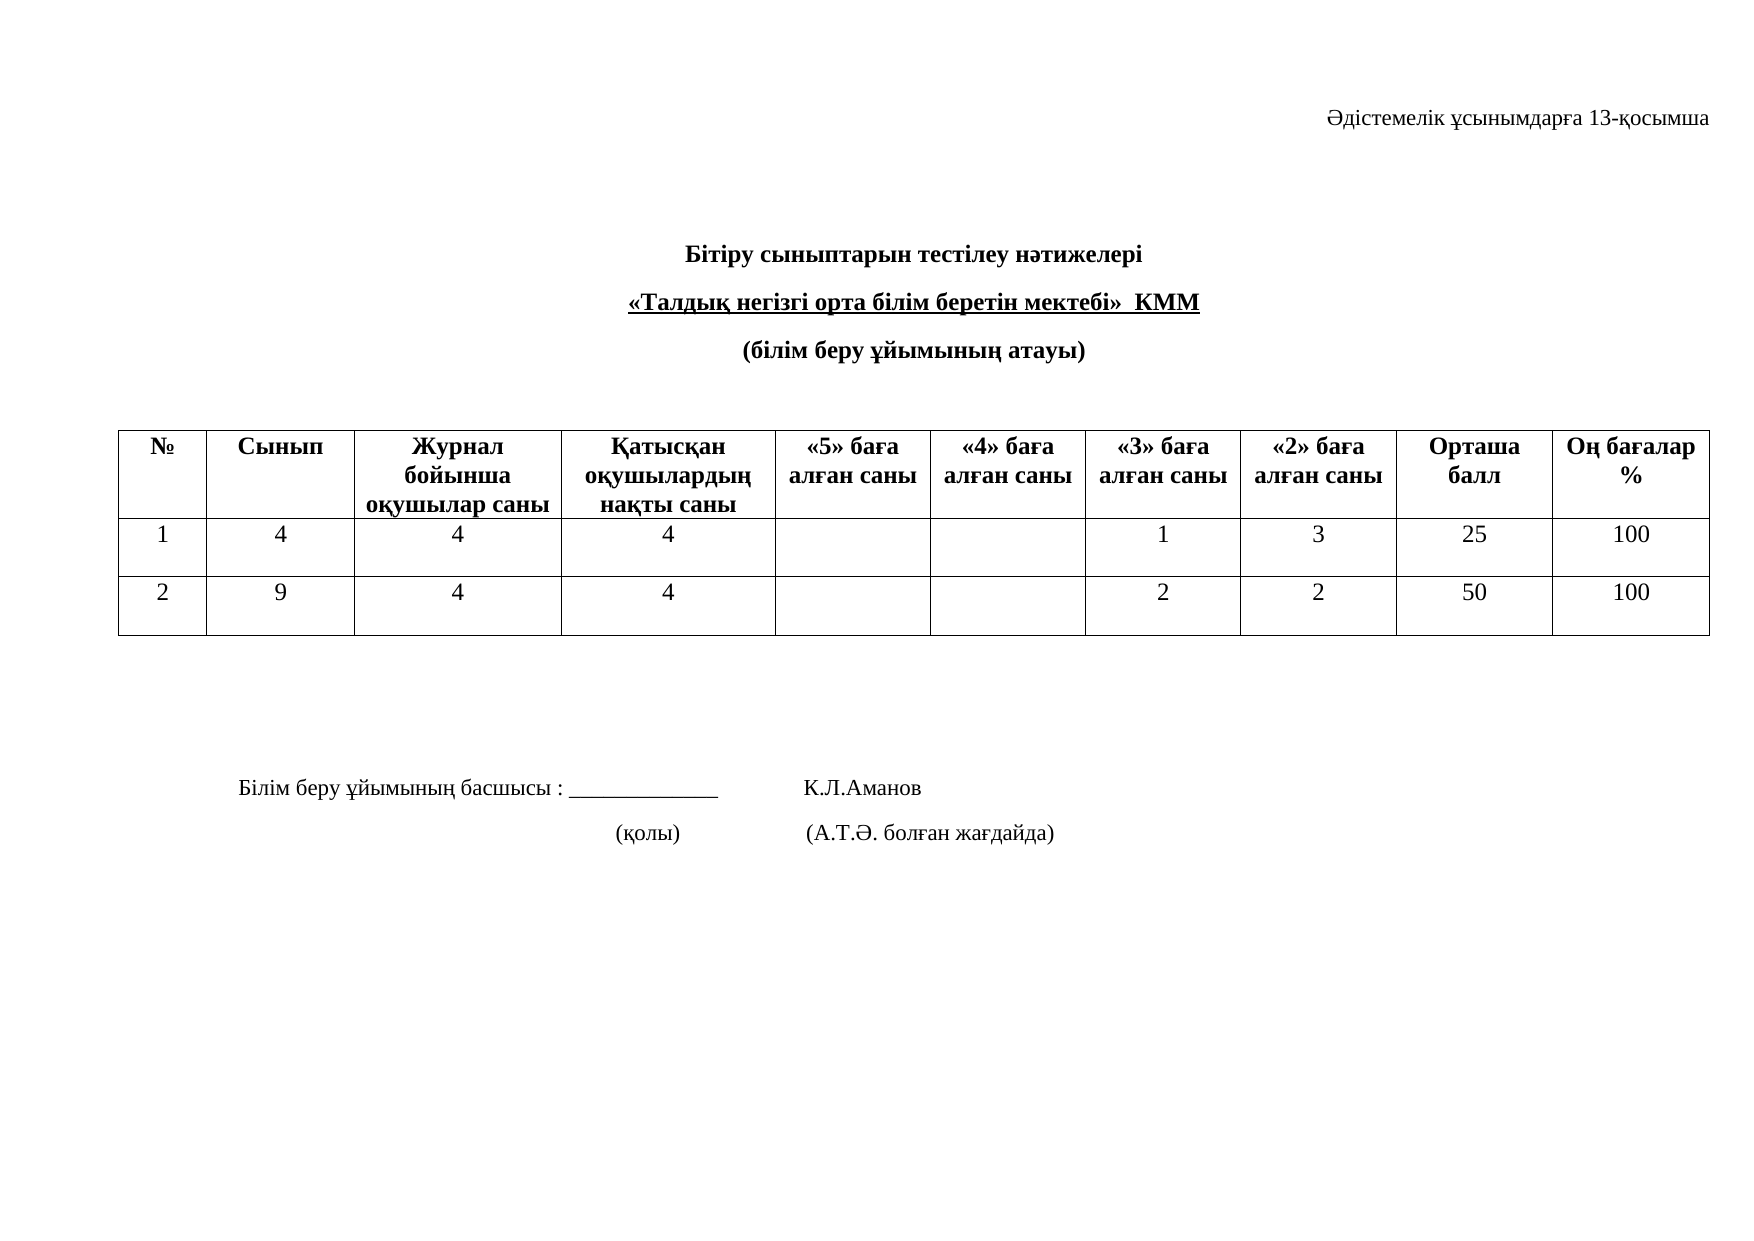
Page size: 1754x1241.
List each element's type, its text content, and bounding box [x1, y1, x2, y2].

table_header «4» баға алған саны [931, 431, 1085, 518]
table_header № [119, 431, 206, 518]
text Әдістемелік ұсынымдарға 13-қосымша [118, 104, 1709, 131]
table_cell 4 [355, 519, 561, 576]
table_cell 100 [1553, 577, 1709, 635]
table_cell 2 [1241, 577, 1396, 635]
table_cell [931, 519, 1085, 576]
text (білім беру ұйымының атауы) [118, 335, 1709, 364]
table_header Орташа балл [1397, 431, 1552, 518]
text Білім беру ұйымының басшысы : _____________ К.Л.Аманов [118, 774, 1709, 800]
table_cell 4 [562, 519, 775, 576]
text Бітіру сыныптарын тестілеу нәтижелері [118, 239, 1709, 268]
text «Талдық негізгі орта білім беретін мектебі» КММ [118, 287, 1709, 316]
table_cell 3 [1241, 519, 1396, 576]
table_cell 9 [207, 577, 354, 635]
table_cell 1 [119, 519, 206, 576]
table_cell 4 [562, 577, 775, 635]
table_header Қатысқан оқушылардың нақты саны [562, 431, 775, 518]
table_cell 50 [1397, 577, 1552, 635]
table_cell [776, 519, 930, 576]
table_cell 100 [1553, 519, 1709, 576]
table_cell [776, 577, 930, 635]
table_header Оң бағалар % [1553, 431, 1709, 518]
table_header «3» баға алған саны [1086, 431, 1240, 518]
table_header «2» баға алған саны [1241, 431, 1396, 518]
table_cell 2 [119, 577, 206, 635]
table_cell 2 [1086, 577, 1240, 635]
table_header Журнал бойынша оқушылар саны [355, 431, 561, 518]
table_cell [931, 577, 1085, 635]
table_cell 4 [355, 577, 561, 635]
table_cell 1 [1086, 519, 1240, 576]
text (қолы) (А.Т.Ә. болған жағдайда) [118, 819, 1709, 845]
table_cell 25 [1397, 519, 1552, 576]
table_header Сынып [207, 431, 354, 518]
table_cell 4 [207, 519, 354, 576]
table_header «5» баға алған саны [776, 431, 930, 518]
